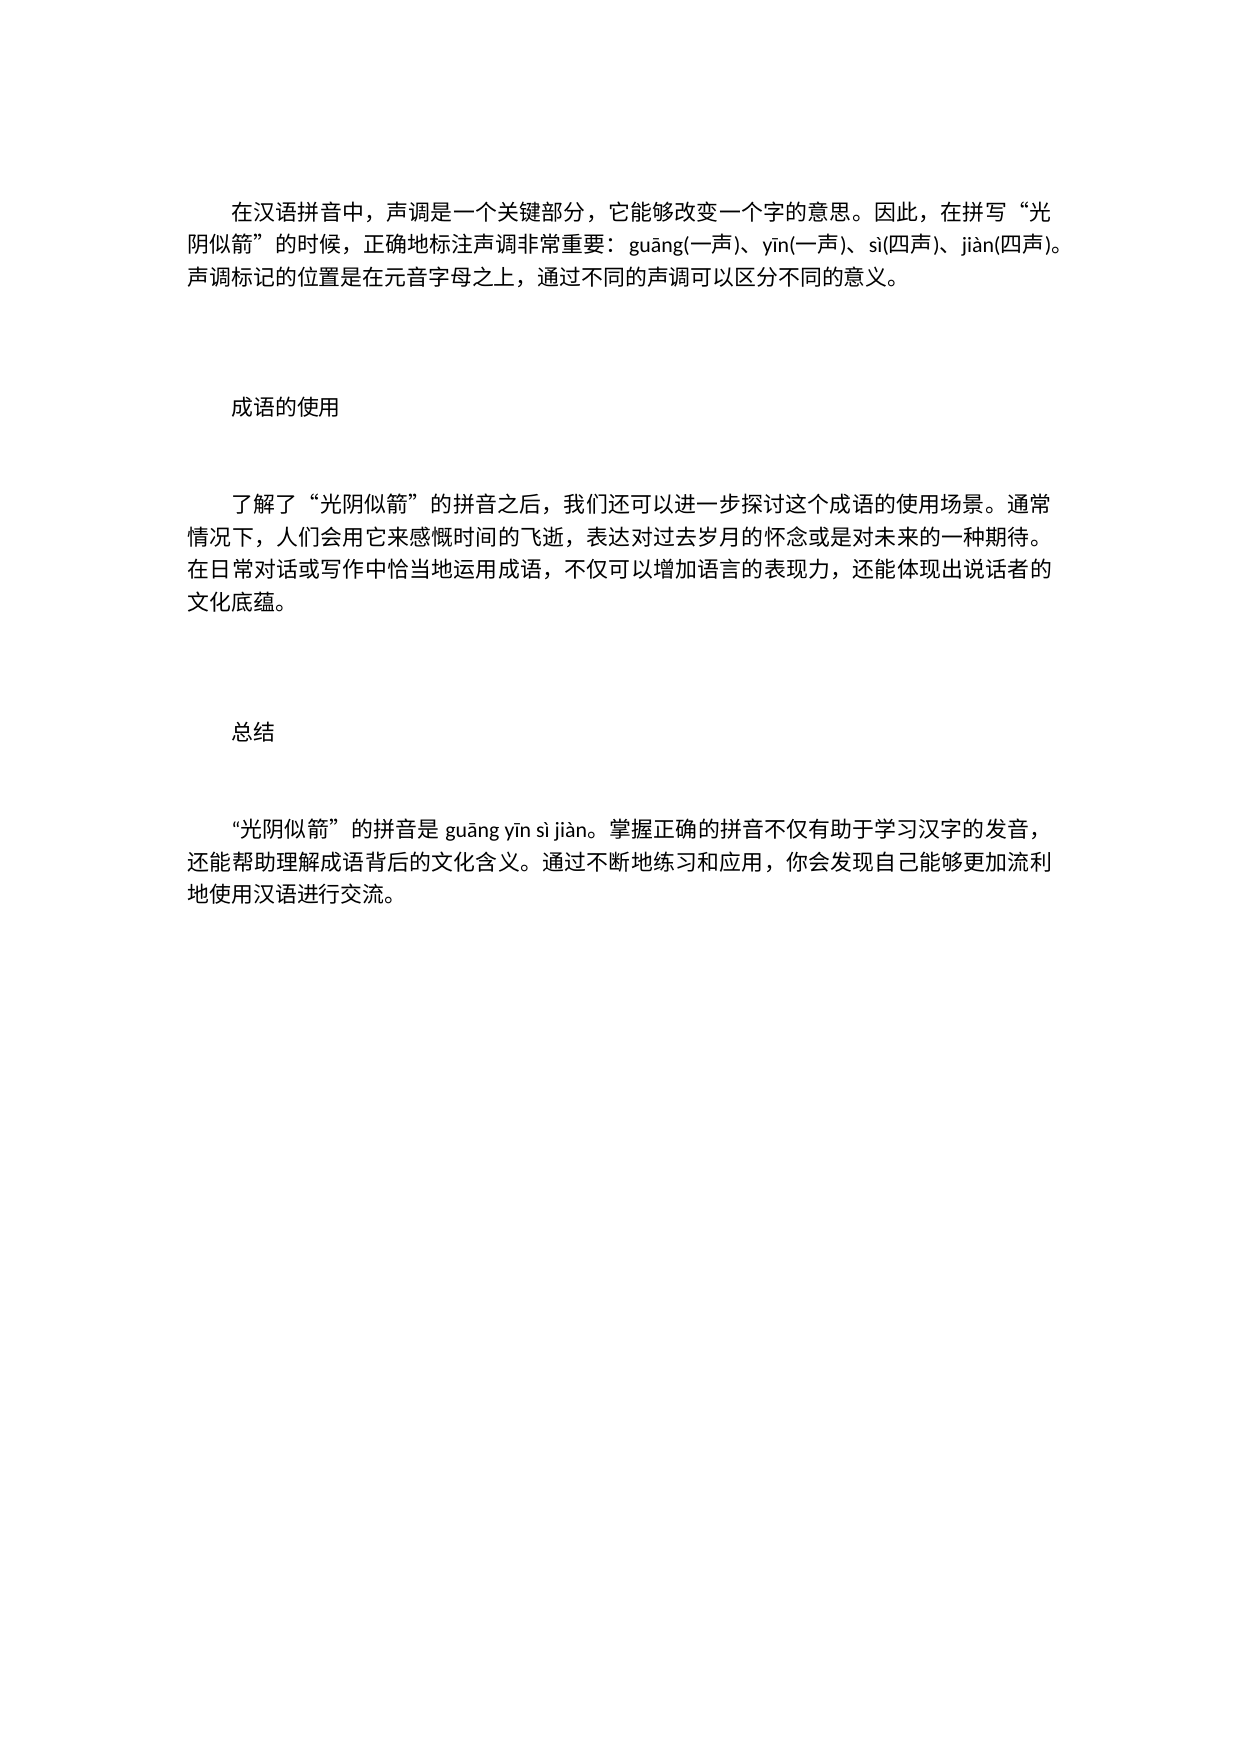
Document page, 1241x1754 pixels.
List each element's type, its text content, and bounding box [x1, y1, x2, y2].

text 成语的使用 [187, 389, 1053, 422]
text 总结 [187, 714, 1053, 747]
text 了解了“光阴似箭”的拼音之后，我们还可以进一步探讨这个成语的使用场景。通常情况下，人们会用它来感慨时间的飞逝，表达对过去岁月的怀念或是对未来的一种期待。在日常对话或写作中恰当地运用成语，不仅可以增加语言的表现力，还能体现出说话者的文化底蕴。 [187, 487, 1053, 617]
text 在汉语拼音中，声调是一个关键部分，它能够改变一个字的意思。因此，在拼写“光阴似箭”的时候，正确地标注声调非常重要：guāng(一声)、yīn(一声)、sì(四声)、jiàn(四声)。声调标记的位置是在元音字母之上，通过不同的声调可以区分不同的意义。 [187, 194, 1053, 292]
text “光阴似箭”的拼音是 guāng yīn sì jiàn。掌握正确的拼音不仅有助于学习汉字的发音，还能帮助理解成语背后的文化含义。通过不断地练习和应用，你会发现自己能够更加流利地使用汉语进行交流。 [187, 812, 1053, 909]
